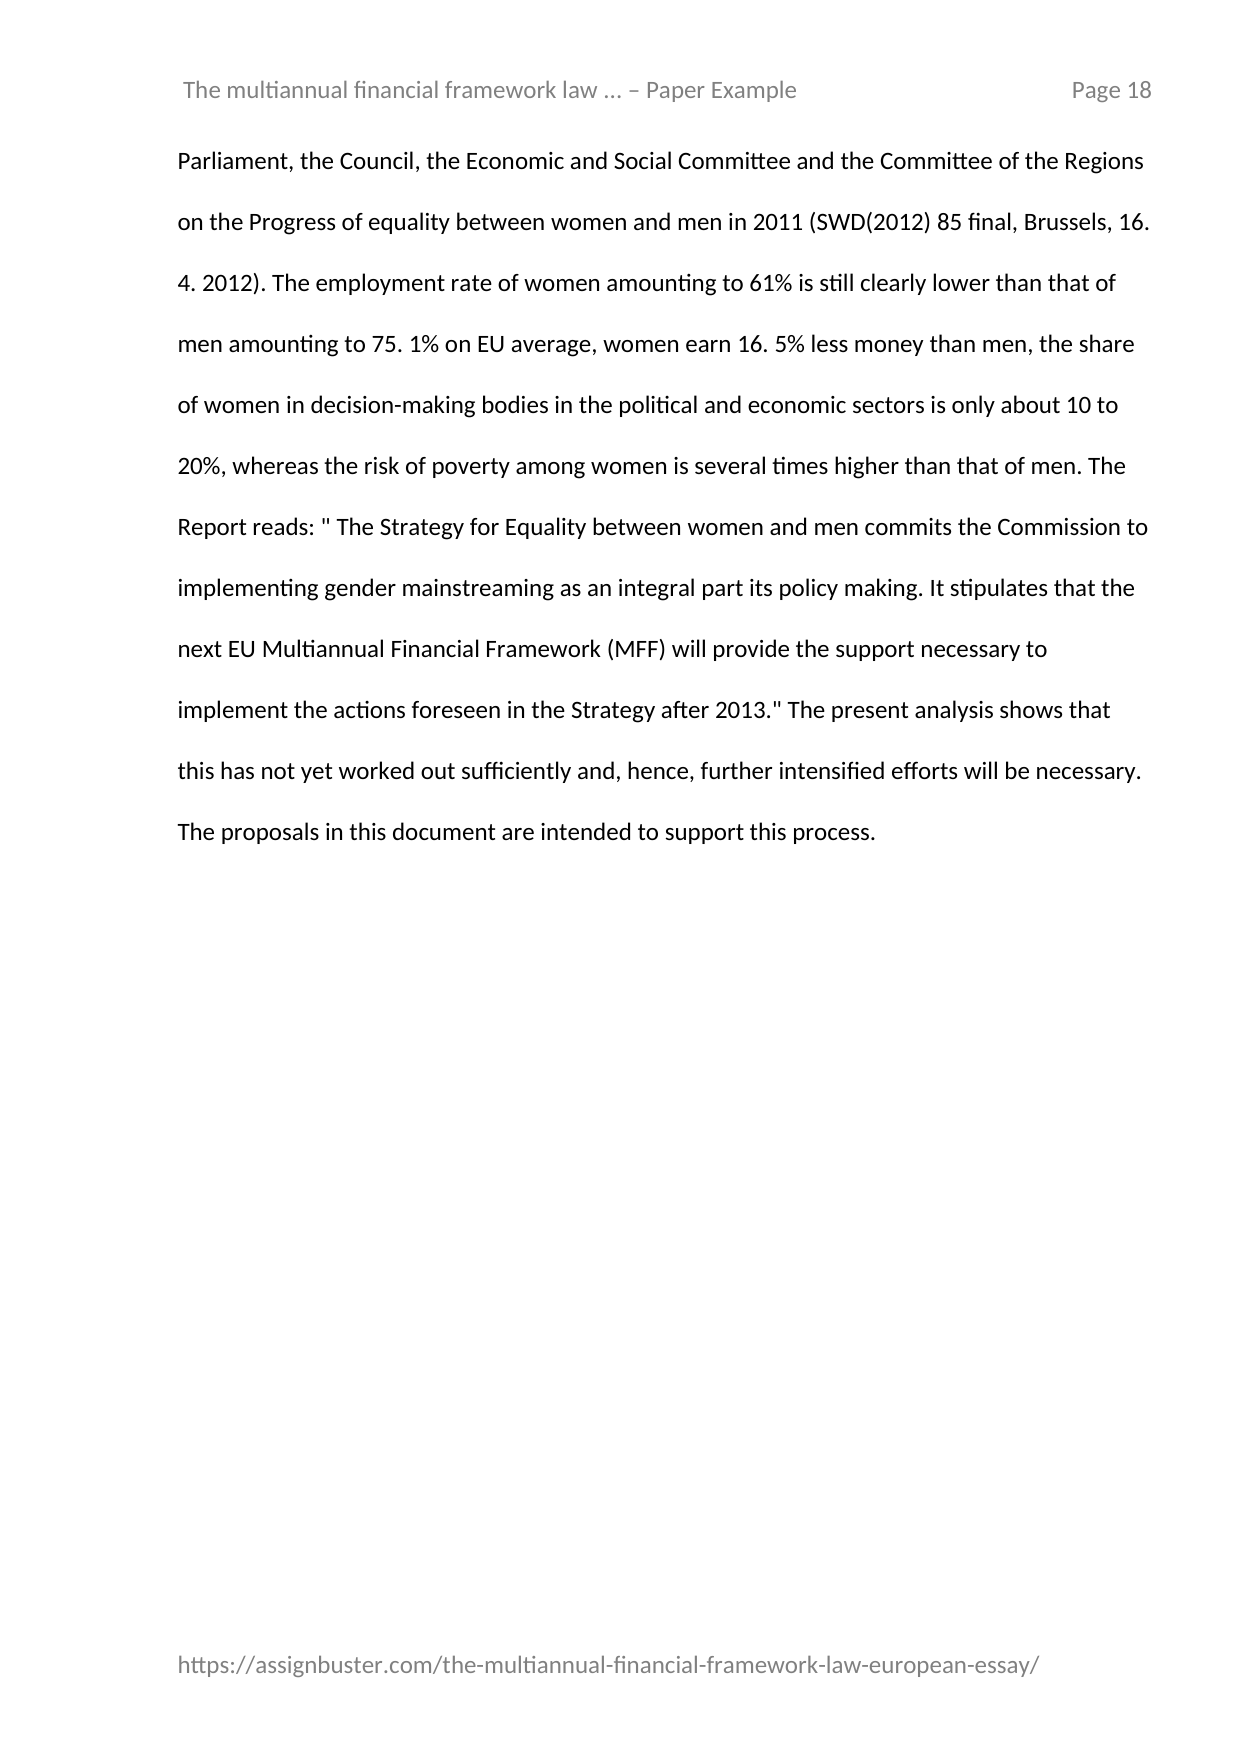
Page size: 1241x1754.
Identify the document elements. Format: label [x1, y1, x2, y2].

text [177, 145, 1152, 847]
